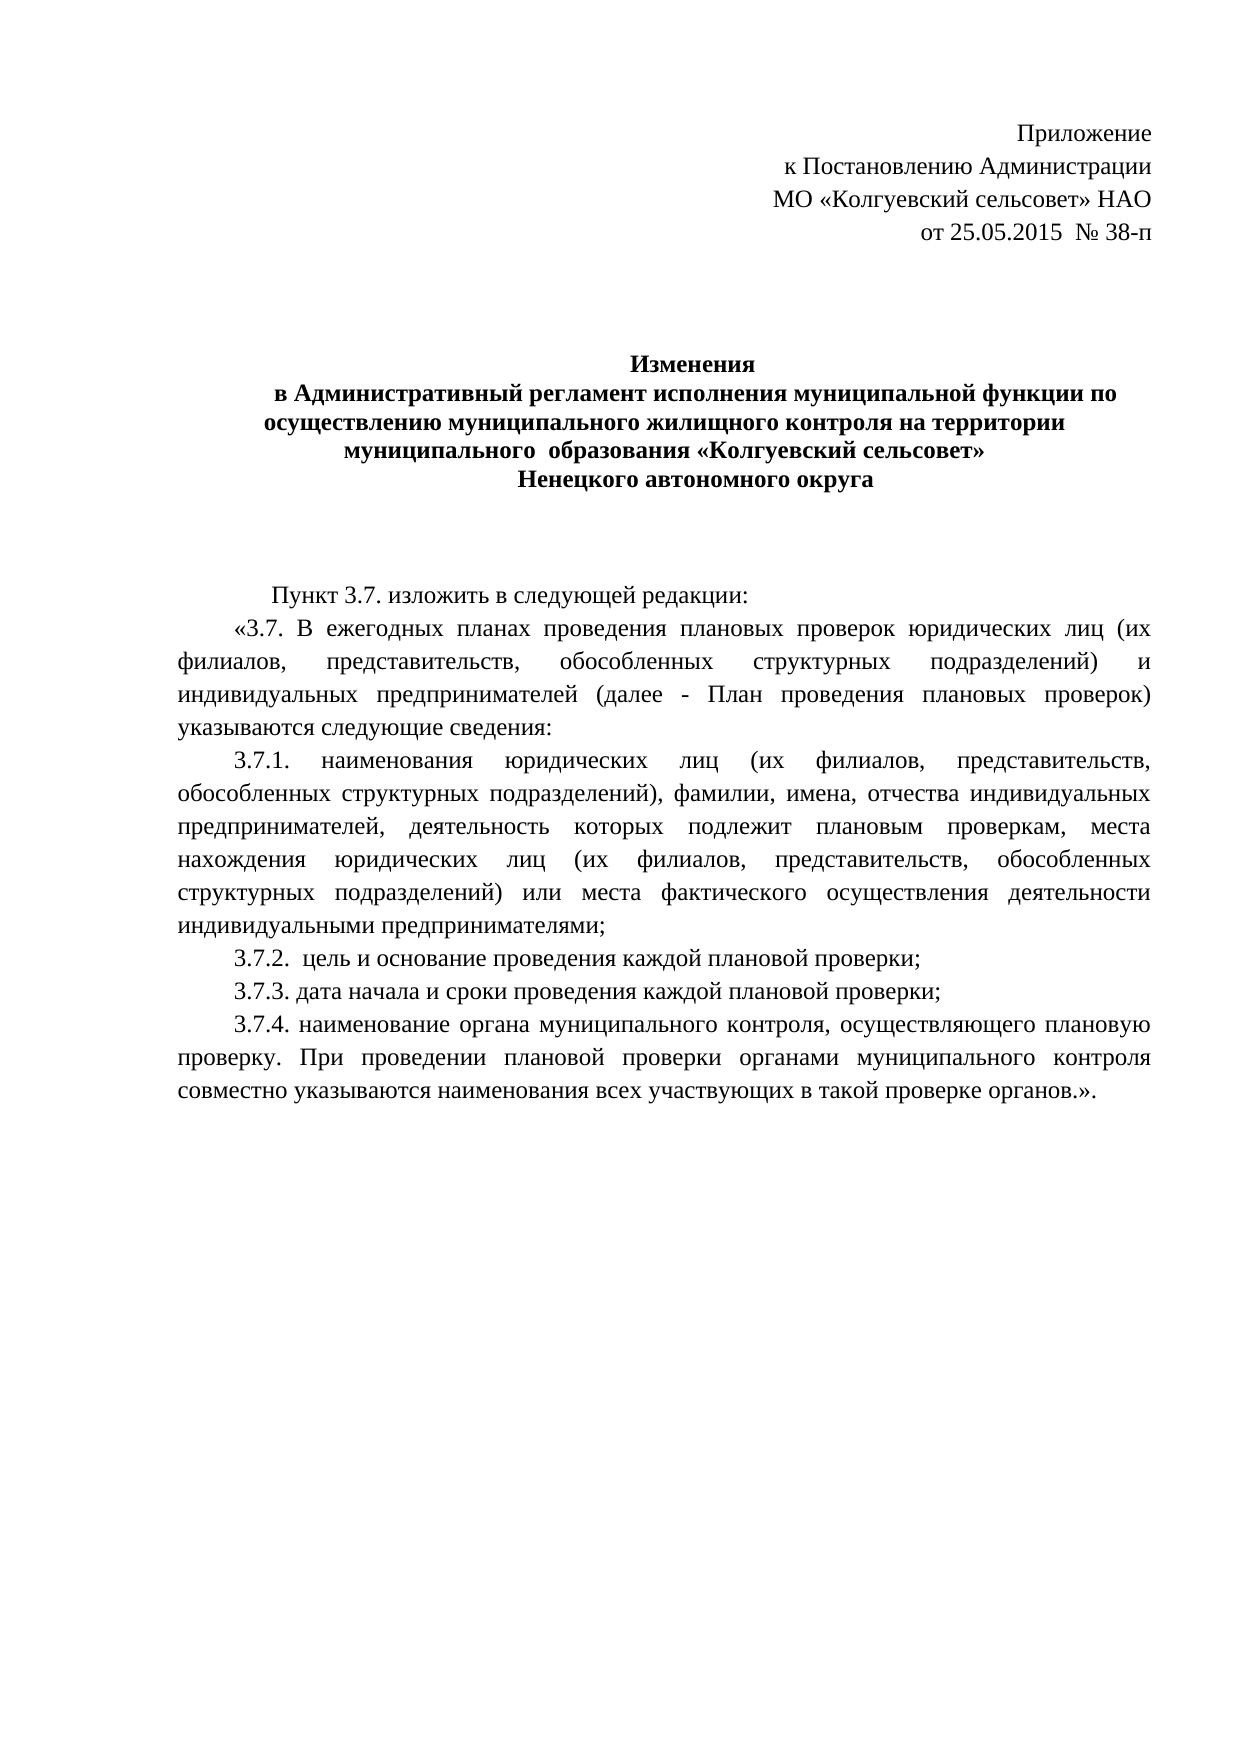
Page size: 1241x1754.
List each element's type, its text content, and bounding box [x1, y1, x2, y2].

text 3.7.2. цель и основание проведения каждой плановой проверки; [177, 943, 1152, 972]
text Приложение [177, 118, 1152, 147]
text к Постановлению Администрации [177, 151, 1152, 180]
text МО «Колгуевский сельсовет» НАО [177, 184, 1152, 213]
text Изменения [177, 349, 1152, 378]
text Пункт 3.7. изложить в следующей редакции: [271, 580, 1152, 608]
text от 25.05.2015 № 38-п [177, 217, 1152, 246]
text 3.7.3. дата начала и сроки проведения каждой плановой проверки; [177, 976, 1152, 1005]
text 3.7.4. наименование органа муниципального контроля, осуществляющего плановую проверку. При проведении плановой проверки органами муниципального контроля совместно указываются наименования всех участвующих в такой проверке органов.». [177, 1009, 1152, 1104]
text Ненецкого автономного округа [177, 464, 1152, 493]
text «3.7. В ежегодных планах проведения плановых проверок юридических лиц (их филиалов, представительств, обособленных структурных подразделений) и индивидуальных предпринимателей (далее - План проведения плановых проверок) указываются следующие сведения: [177, 613, 1152, 741]
text 3.7.1. наименования юридических лиц (их филиалов, представительств, обособленных структурных подразделений), фамилии, имена, отчества индивидуальных предпринимателей, деятельность которых подлежит плановым проверкам, места нахождения юридических лиц (их филиалов, представительств, обособленных структурных подразделений) или места фактического осуществления деятельности индивидуальными предпринимателями; [177, 745, 1152, 939]
text в Административный регламент исполнения муниципальной функции по осуществлению муниципального жилищного контроля на территории муниципального образования «Колгуевский сельсовет» [177, 378, 1152, 464]
